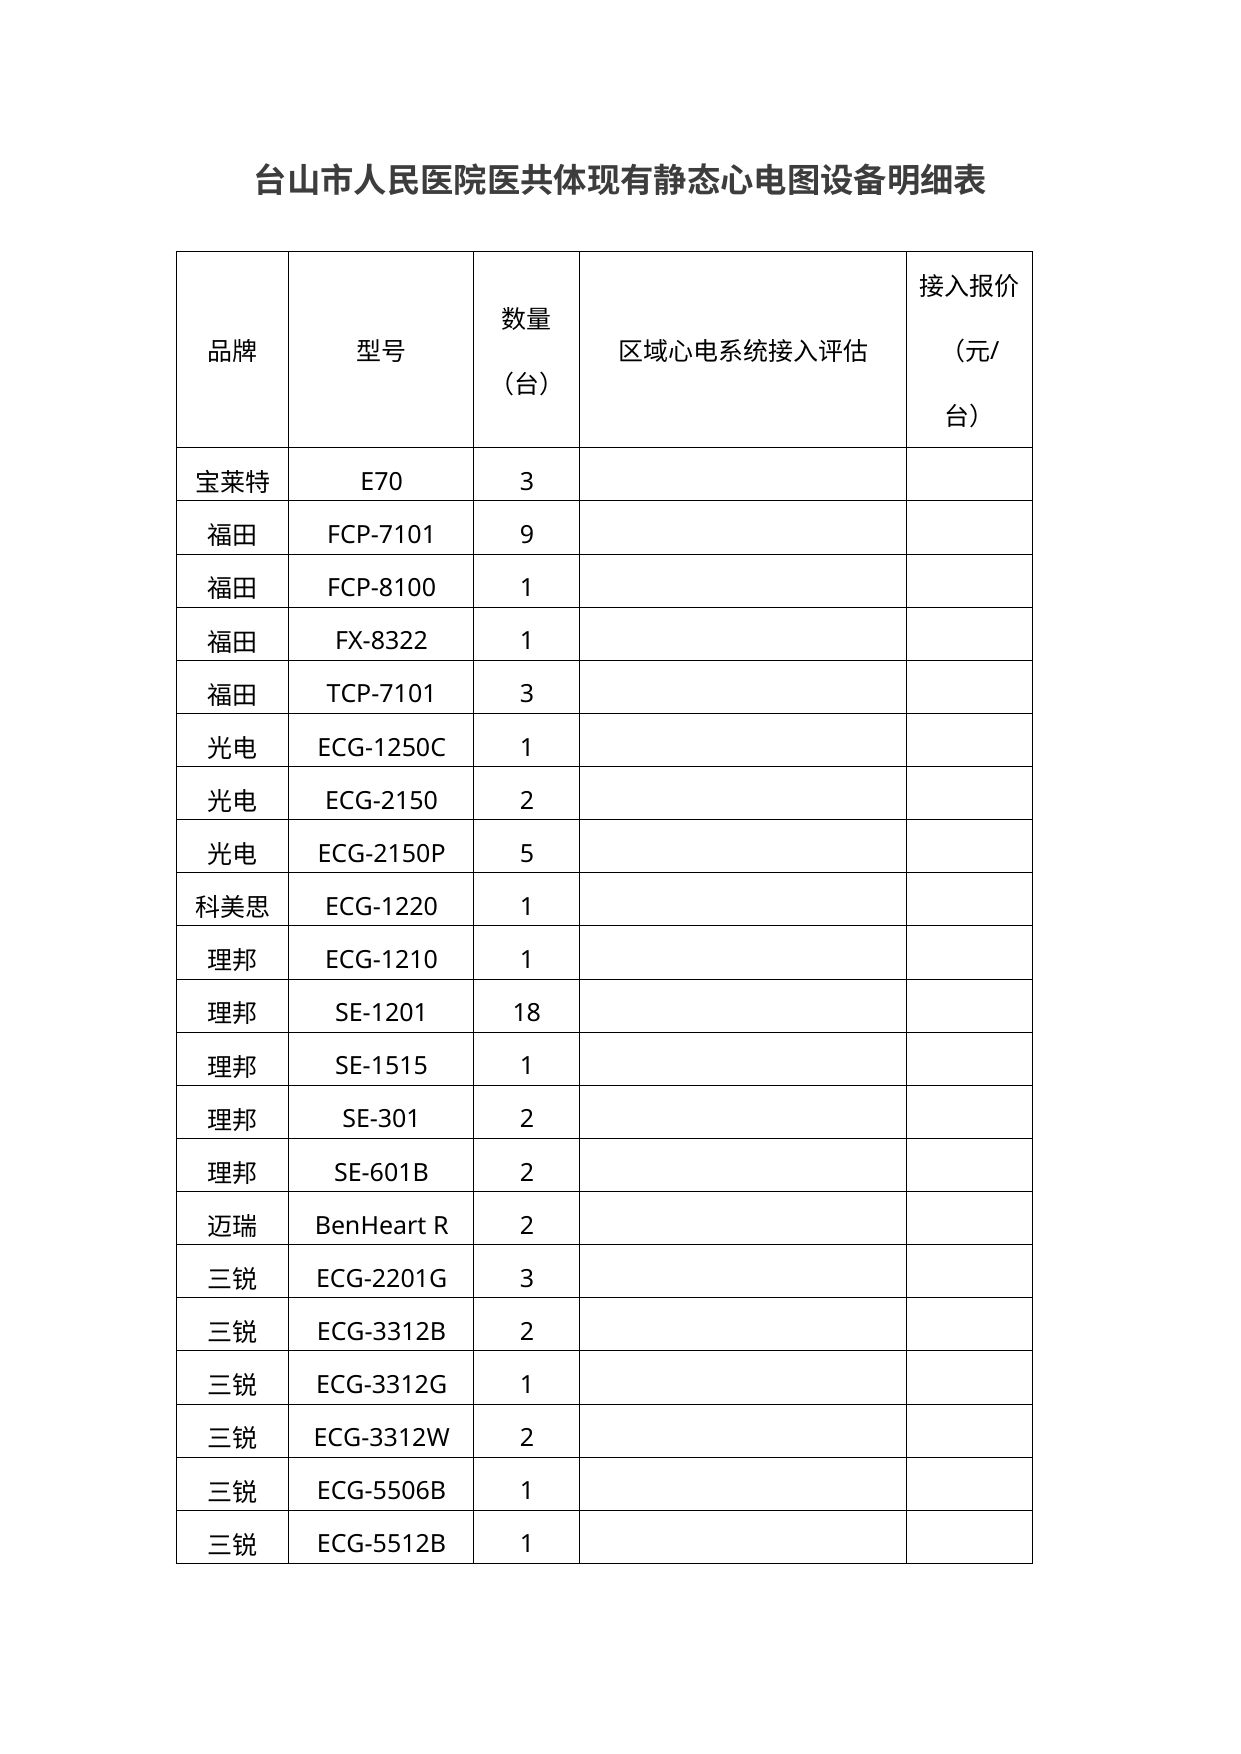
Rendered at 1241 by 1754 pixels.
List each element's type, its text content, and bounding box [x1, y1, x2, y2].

table_cell 光电 [177, 714, 288, 766]
table_cell ECG-2150 [289, 767, 473, 819]
table_cell [907, 555, 1032, 607]
table_cell 1 [474, 873, 579, 925]
table_cell 1 [474, 926, 579, 978]
table_cell FCP-8100 [289, 555, 473, 607]
table_header 数量（台） [474, 252, 579, 447]
table_cell 三锐 [177, 1511, 288, 1563]
table_cell ECG-3312W [289, 1405, 473, 1457]
table_cell ECG-2201G [289, 1245, 473, 1297]
table_cell SE-1201 [289, 980, 473, 1032]
table_cell ECG-3312B [289, 1298, 473, 1350]
table_cell [907, 1245, 1032, 1297]
table_cell 理邦 [177, 1086, 288, 1138]
table_cell [580, 1351, 906, 1403]
table_cell [907, 714, 1032, 766]
table_cell 三锐 [177, 1351, 288, 1403]
table_cell 科美思 [177, 873, 288, 925]
table_cell 理邦 [177, 1033, 288, 1085]
table_cell [580, 1458, 906, 1510]
table_cell [580, 926, 906, 978]
table_cell ECG-1250C [289, 714, 473, 766]
table_cell 3 [474, 448, 579, 500]
table_header 型号 [289, 252, 473, 447]
table_cell 1 [474, 714, 579, 766]
table_cell ECG-2150P [289, 820, 473, 872]
table_cell [580, 661, 906, 713]
table_cell 2 [474, 1139, 579, 1191]
table_cell 1 [474, 1511, 579, 1563]
table_cell [907, 1298, 1032, 1350]
table_cell FCP-7101 [289, 501, 473, 553]
table_cell SE-301 [289, 1086, 473, 1138]
table_cell [907, 767, 1032, 819]
table_cell 迈瑞 [177, 1192, 288, 1244]
table_cell [580, 1033, 906, 1085]
table_cell [907, 820, 1032, 872]
table_cell ECG-5512B [289, 1511, 473, 1563]
text 台山市人民医院医共体现有静态心电图设备明细表 [187, 146, 1053, 211]
table_cell [580, 1298, 906, 1350]
table_cell [580, 714, 906, 766]
table_cell [580, 1139, 906, 1191]
table_cell 光电 [177, 767, 288, 819]
table_cell [580, 767, 906, 819]
table_cell 2 [474, 1086, 579, 1138]
table_cell 福田 [177, 608, 288, 660]
table_cell [907, 448, 1032, 500]
table_cell 宝莱特 [177, 448, 288, 500]
table_cell 理邦 [177, 1139, 288, 1191]
table_cell [580, 448, 906, 500]
table_cell [907, 1086, 1032, 1138]
table_cell [907, 1458, 1032, 1510]
table_cell [907, 873, 1032, 925]
table_cell 理邦 [177, 926, 288, 978]
table_cell 1 [474, 608, 579, 660]
table_cell 9 [474, 501, 579, 553]
table_cell [580, 1086, 906, 1138]
table_cell 1 [474, 1351, 579, 1403]
table_cell TCP-7101 [289, 661, 473, 713]
table_cell 18 [474, 980, 579, 1032]
table_cell 2 [474, 1298, 579, 1350]
table_cell [907, 926, 1032, 978]
table_cell [580, 873, 906, 925]
table_cell 1 [474, 1458, 579, 1510]
table_cell [580, 1192, 906, 1244]
table_cell 三锐 [177, 1458, 288, 1510]
table_cell [580, 1405, 906, 1457]
table_cell ECG-1220 [289, 873, 473, 925]
table_cell 2 [474, 1405, 579, 1457]
table_cell [907, 1033, 1032, 1085]
table_cell 2 [474, 767, 579, 819]
table_cell [580, 555, 906, 607]
table_cell [580, 1511, 906, 1563]
table_cell 5 [474, 820, 579, 872]
table_cell 理邦 [177, 980, 288, 1032]
table_cell [907, 1139, 1032, 1191]
table_cell [907, 1192, 1032, 1244]
table_cell 光电 [177, 820, 288, 872]
table_header 区域心电系统接入评估 [580, 252, 906, 447]
table_cell SE-601B [289, 1139, 473, 1191]
table_cell [907, 1405, 1032, 1457]
table_cell FX-8322 [289, 608, 473, 660]
table_cell 福田 [177, 661, 288, 713]
table_cell [907, 661, 1032, 713]
table_cell ECG-1210 [289, 926, 473, 978]
table_cell [907, 1351, 1032, 1403]
table_cell [907, 1511, 1032, 1563]
table_cell [580, 608, 906, 660]
table_cell SE-1515 [289, 1033, 473, 1085]
table_cell 3 [474, 1245, 579, 1297]
table_cell 三锐 [177, 1245, 288, 1297]
table_cell [907, 501, 1032, 553]
table_cell ECG-3312G [289, 1351, 473, 1403]
table_cell 1 [474, 1033, 579, 1085]
table_cell [580, 980, 906, 1032]
table_cell [580, 1245, 906, 1297]
table_cell [580, 820, 906, 872]
table_cell 1 [474, 555, 579, 607]
table_cell 福田 [177, 555, 288, 607]
table_cell 3 [474, 661, 579, 713]
table_cell [907, 980, 1032, 1032]
table_cell 三锐 [177, 1298, 288, 1350]
table_cell 福田 [177, 501, 288, 553]
table_cell ECG-5506B [289, 1458, 473, 1510]
table_cell [907, 608, 1032, 660]
table_header 接入报价（元/台） [907, 252, 1032, 447]
table_cell 三锐 [177, 1405, 288, 1457]
table_cell 2 [474, 1192, 579, 1244]
table_cell [580, 501, 906, 553]
table_cell E70 [289, 448, 473, 500]
table_cell BenHeart R 12 [289, 1192, 473, 1244]
table_header 品牌 [177, 252, 288, 447]
